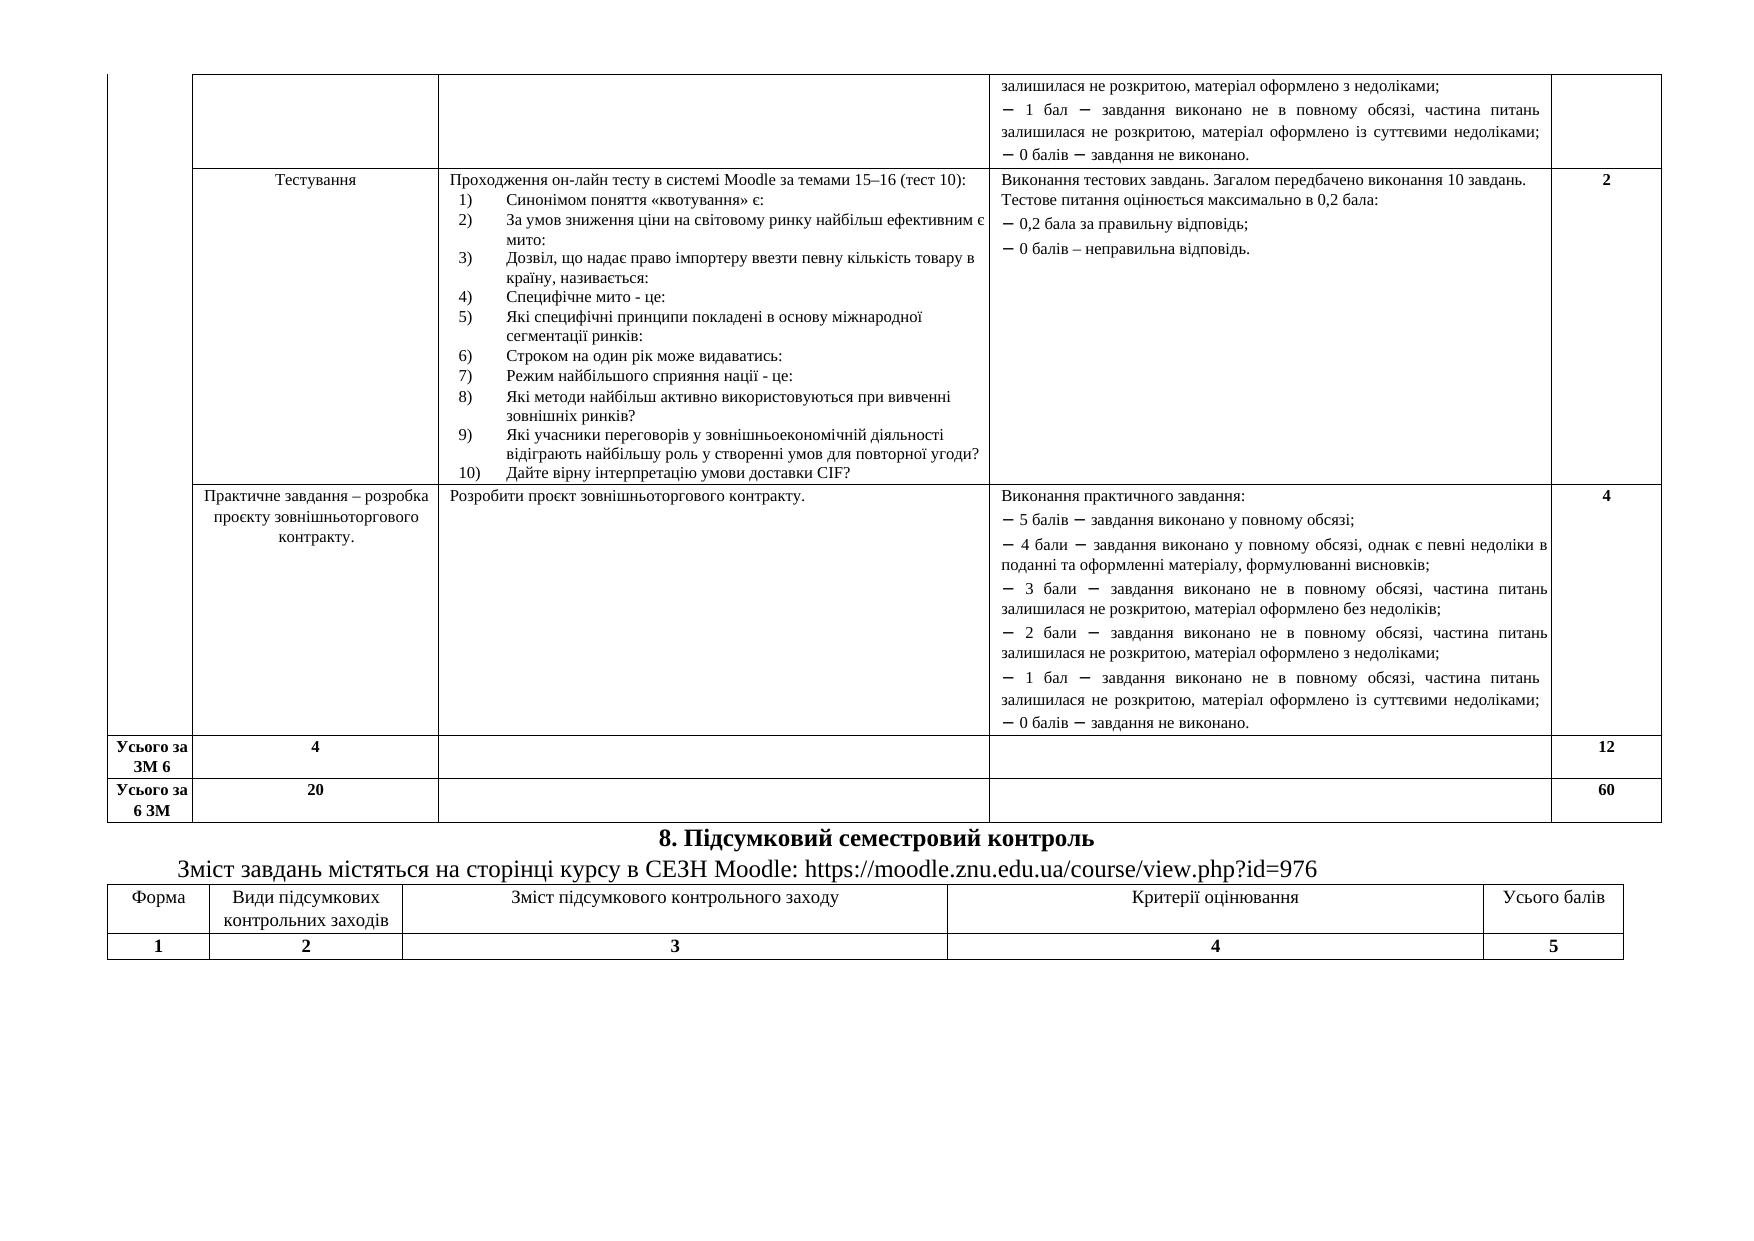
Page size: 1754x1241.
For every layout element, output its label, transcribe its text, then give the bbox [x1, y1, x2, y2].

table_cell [439, 75, 989, 168]
table_cell Виконання тестових завдань. Загалом передбачено виконання 10 завдань. Тестове питання оцінюється максимально в 0,2 бала: − 0,2 бала за правильну відповідь; − 0 балів – неправильна відповідь. [990, 169, 1551, 484]
table_cell 60 [1552, 779, 1661, 822]
table_header Усього балів [1484, 885, 1623, 933]
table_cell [990, 75, 1551, 168]
table_cell 4 [948, 934, 1483, 959]
table_cell 4 [193, 736, 438, 778]
table_cell [990, 779, 1551, 822]
table_cell 1 [108, 934, 209, 959]
table_cell 5 [1484, 934, 1623, 959]
table_cell [990, 736, 1551, 778]
table_cell 4 [1552, 485, 1661, 735]
table_cell 4 [1552, 75, 1661, 168]
text Зміст завдань містяться на сторінці курсу в СЕЗН Moodle: https://moodle.znu.edu.ua/course/view.php?id=976 [177, 854, 1636, 882]
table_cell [193, 75, 438, 168]
table_cell Усього за 6 ЗМ [108, 779, 192, 822]
table_cell 20 [193, 779, 438, 822]
table_cell Проходження он-лайн тесту в системі Moodle за темами 15–16 (тест 10): Синонімом поняття «квотування» є: За умов зниження ціни на світовому ринку найбільш ефективним є мито: Дозвіл, що надає право імпортеру ввезти певну кількість товару в країну, називається: Специфічне мито - це: Які специфічні принципи покладені в основу міжнародної сегментації ринків: Строком на один рік може видаватись: Режим найбільшого сприяння нації - це: Які методи найбільш активно використовуються при вивченні зовнішніх ринків? Які учасники переговорів у зовнішньоекономічній діяльності відіграють найбільшу роль у створенні умов для повторної угоди? Дайте вірну інтерпретацію умови доставки CIF? [439, 169, 989, 484]
table_cell 2 [1552, 169, 1661, 484]
table_header Види підсумкових контрольних заходів [210, 885, 402, 933]
table_cell [439, 736, 989, 778]
table_cell [439, 779, 989, 822]
table_header Критерії оцінювання [948, 885, 1483, 933]
table_cell Розробити проєкт зовнішньоторгового контракту. [439, 485, 989, 735]
table_cell Практичне завдання – розробка проєкту зовнішньоторгового контракту. [193, 485, 438, 735]
table_cell 2 [210, 934, 402, 959]
table_cell Тестування [193, 169, 438, 484]
table_cell 12 [1552, 736, 1661, 778]
table_header Зміст підсумкового контрольного заходу [403, 885, 947, 933]
table_cell Усього за ЗМ 6 [108, 736, 192, 778]
text 8. Підсумковий семестровий контроль [659, 823, 1636, 851]
table_cell 3 [403, 934, 947, 959]
table_header Форма [108, 885, 209, 933]
